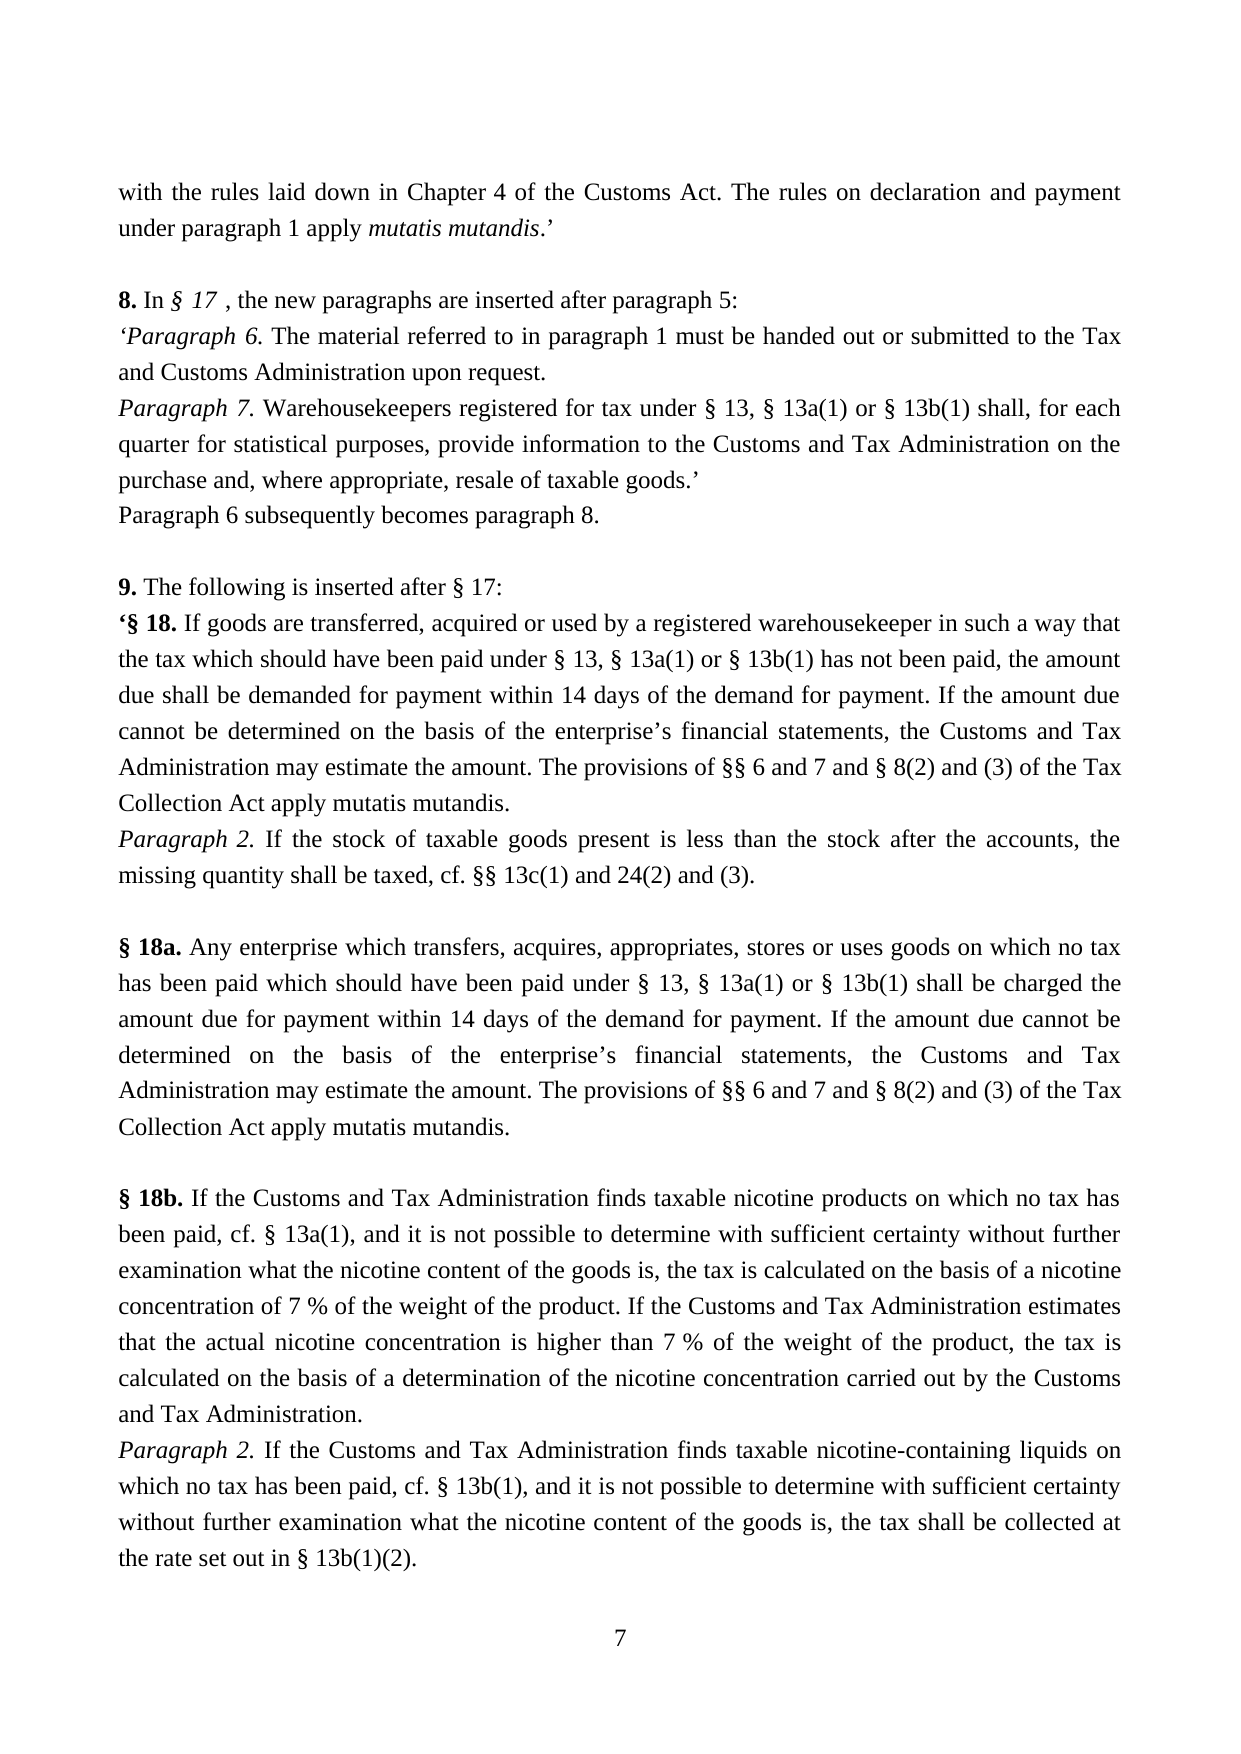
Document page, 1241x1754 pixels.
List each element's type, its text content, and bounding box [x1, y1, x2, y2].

text Paragraph 7. Warehousekeepers registered for tax under § 13, § 13a(1) or § 13b(1) shall, for each quarter for statistical purposes, provide information to the Customs and Tax Administration on the purchase and, where appropriate, resale of taxable goods.’ [118, 393, 1122, 493]
text ‘§ 18. If goods are transferred, acquired or used by a registered warehousekeeper in such a way that the tax which should have been paid under § 13, § 13a(1) or § 13b(1) has not been paid, the amount due shall be demanded for payment within 14 days of the demand for payment. If the amount due cannot be determined on the basis of the enterprise’s financial statements, the Customs and Tax Administration may estimate the amount. The provisions of §§ 6 and 7 and § 8(2) and (3) of the Tax Collection Act apply mutatis mutandis. [118, 608, 1122, 817]
text § 18b. If the Customs and Tax Administration finds taxable nicotine products on which no tax has been paid, cf. § 13a(1), and it is not possible to determine with sufficient certainty without further examination what the nicotine content of the goods is, the tax is calculated on the basis of a nicotine concentration of 7 % of the weight of the product. If the Customs and Tax Administration estimates that the actual nicotine concentration is higher than 7 % of the weight of the product, the tax is calculated on the basis of a determination of the nicotine concentration carried out by the Customs and Tax Administration. [118, 1183, 1122, 1428]
text 8. In § 17 , the new paragraphs are inserted after paragraph 5: [118, 285, 1122, 314]
text Paragraph 6 subsequently becomes paragraph 8. [118, 501, 1122, 529]
text 9. The following is inserted after § 17: [118, 572, 1122, 601]
text ‘Paragraph 6. The material referred to in paragraph 1 must be handed out or submitted to the Tax and Customs Administration upon request. [118, 321, 1122, 386]
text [118, 177, 1122, 242]
text Paragraph 2. If the Customs and Tax Administration finds taxable nicotine-containing liquids on which no tax has been paid, cf. § 13b(1), and it is not possible to determine with sufficient certainty without further examination what the nicotine content of the goods is, the tax shall be collected at the rate set out in § 13b(1)(2). [118, 1435, 1122, 1572]
text Paragraph 2. If the stock of taxable goods present is less than the stock after the accounts, the missing quantity shall be taxed, cf. §§ 13c(1) and 24(2) and (3). [118, 824, 1122, 889]
text § 18a. Any enterprise which transfers, acquires, appropriates, stores or uses goods on which no tax has been paid which should have been paid under § 13, § 13a(1) or § 13b(1) shall be charged the amount due for payment within 14 days of the demand for payment. If the amount due cannot be determined on the basis of the enterprise’s financial statements, the Customs and Tax Administration may estimate the amount. The provisions of §§ 6 and 7 and § 8(2) and (3) of the Tax Collection Act apply mutatis mutandis. [118, 932, 1122, 1140]
